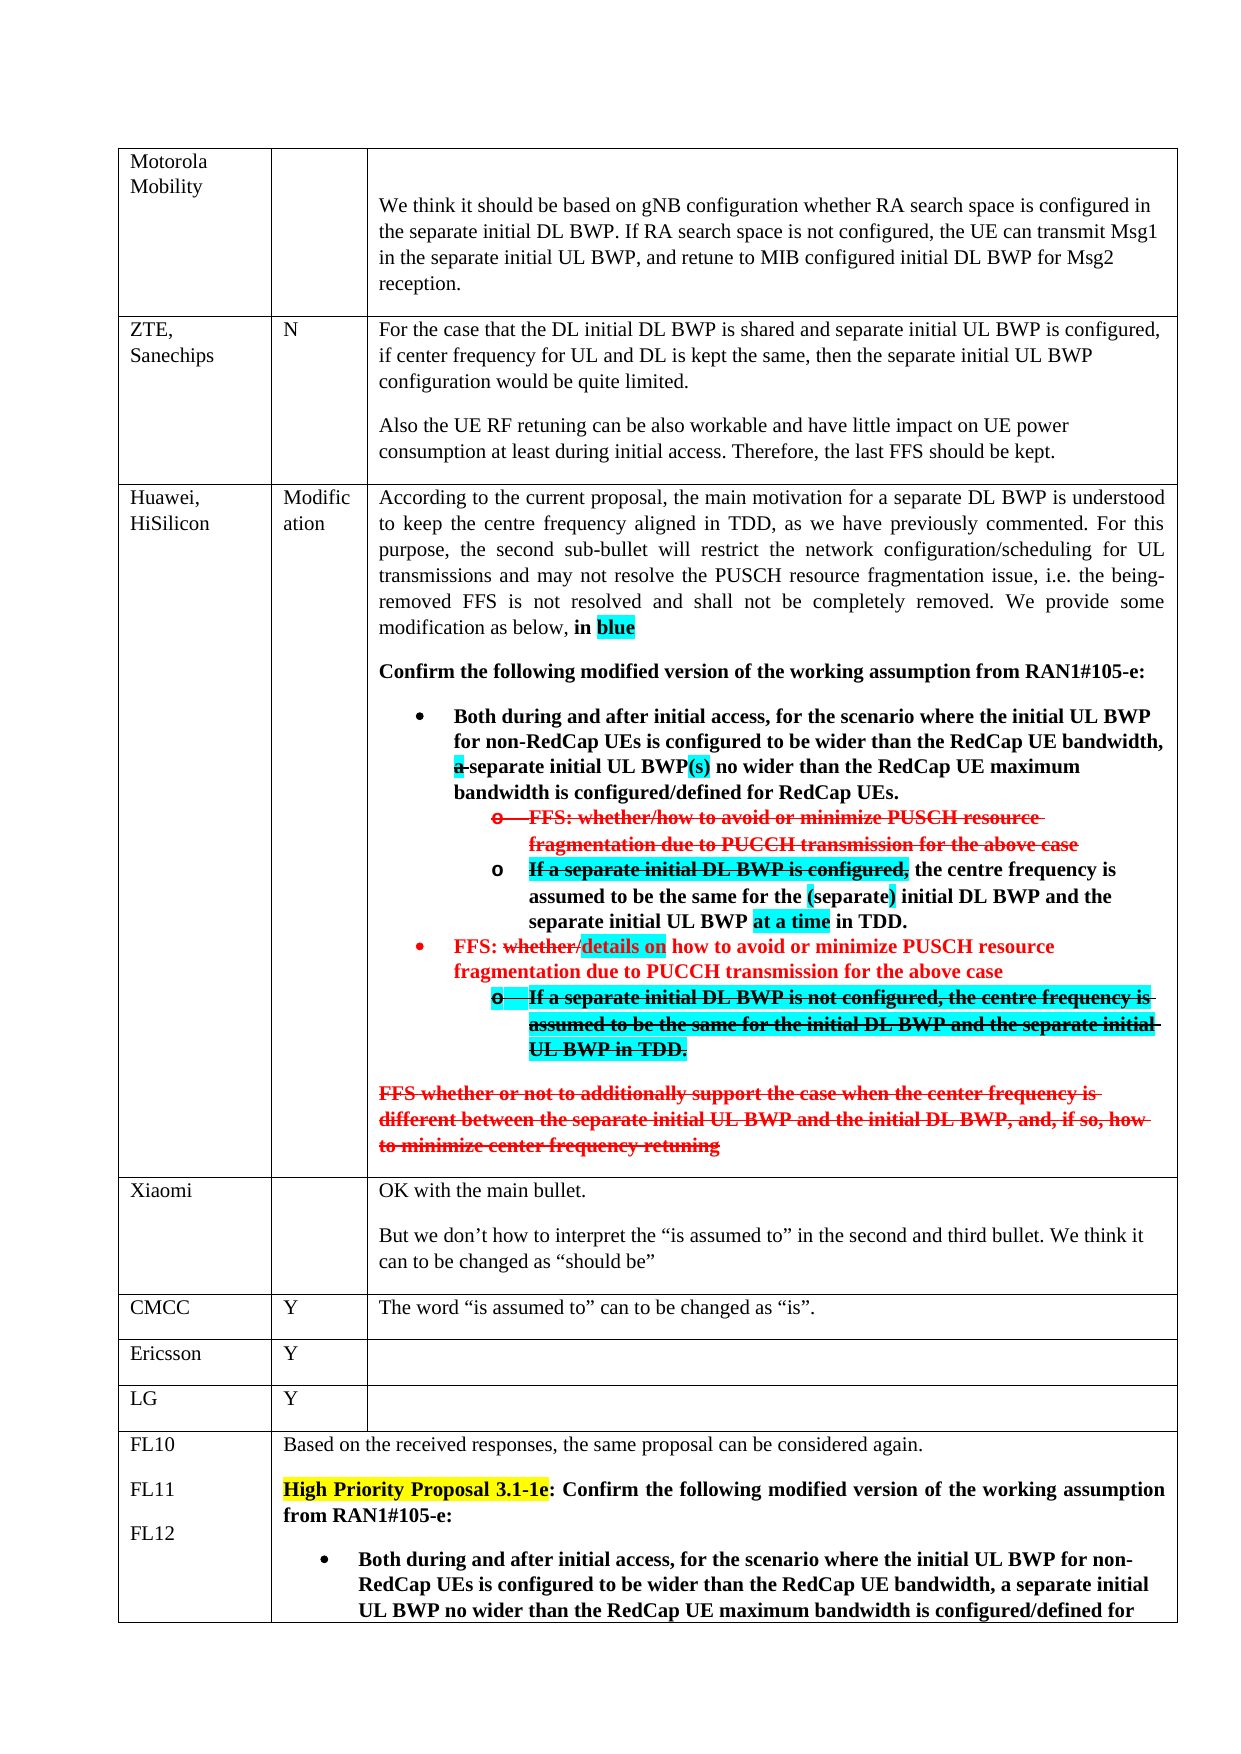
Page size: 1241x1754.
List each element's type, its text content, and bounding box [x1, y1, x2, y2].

table_cell N [272, 149, 367, 316]
table_cell For the case that the DL initial DL BWP is shared and separate initial UL BWP is configured, if center frequency for UL and DL is kept the same, then the separate initial UL BWP configuration would be quite limited. Also the UE RF retuning can be also workable and have little impact on UE power consumption at least during initial access. Therefore, the last FFS should be kept. [368, 317, 1177, 484]
table_cell ZTE, Sanechips [119, 317, 271, 484]
table_cell Huawei, HiSilicon [119, 485, 271, 1177]
table_cell [368, 1386, 1177, 1431]
table_cell CMCC [119, 1295, 271, 1339]
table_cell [119, 149, 271, 316]
table_cell Modification [272, 485, 367, 1177]
table_cell N [272, 317, 367, 484]
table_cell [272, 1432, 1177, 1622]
table_cell The word “is assumed to” can to be changed as “is”. [368, 1295, 1177, 1339]
table_cell Ericsson [119, 1340, 271, 1385]
table_cell [368, 1340, 1177, 1385]
table_cell Y [272, 1386, 367, 1431]
table_cell LG [119, 1386, 271, 1431]
table_cell [272, 1178, 367, 1294]
table_cell OK with the main bullet. But we don’t how to interpret the “is assumed to” in the second and third bullet. We think it can to be changed as “should be” [368, 1178, 1177, 1294]
table_cell Y [272, 1340, 367, 1385]
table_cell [368, 149, 1177, 316]
table_cell Y [272, 1295, 367, 1339]
table_cell FL10 FL11 FL12 [119, 1432, 271, 1622]
table_cell Xiaomi [119, 1178, 271, 1294]
table_cell According to the current proposal, the main motivation for a separate DL BWP is understood to keep the centre frequency aligned in TDD, as we have previously commented. For this purpose, the second sub-bullet will restrict the network configuration/scheduling for UL transmissions and may not resolve the PUSCH resource fragmentation issue, i.e. the being-removed FFS is not resolved and shall not be completely removed. We provide some modification as below, in blue Confirm the following modified version of the working assumption from RAN1#105-e: Both during and after initial access, for the scenario where the initial UL BWP for non-RedCap UEs is configured to be wider than the RedCap UE bandwidth, a separate initial UL BWP(s) no wider than the RedCap UE maximum bandwidth is configured/defined for RedCap UEs. FFS: whether/how to avoid or minimize PUSCH resource fragmentation due to PUCCH transmission for the above case If a separate initial DL BWP is configured, the centre frequency is assumed to be the same for the (separate) initial DL BWP and the separate initial UL BWP at a time in TDD. FFS: whether/details on how to avoid or minimize PUSCH resource fragmentation due to PUCCH transmission for the above case If a separate initial DL BWP is not configured, the centre frequency is assumed to be the same for the initial DL BWP and the separate initial UL BWP in TDD. FFS whether or not to additionally support the case when the center frequency is different between the separate initial UL BWP and the initial DL BWP, and, if so, how to minimize center frequency retuning [368, 485, 1177, 1177]
